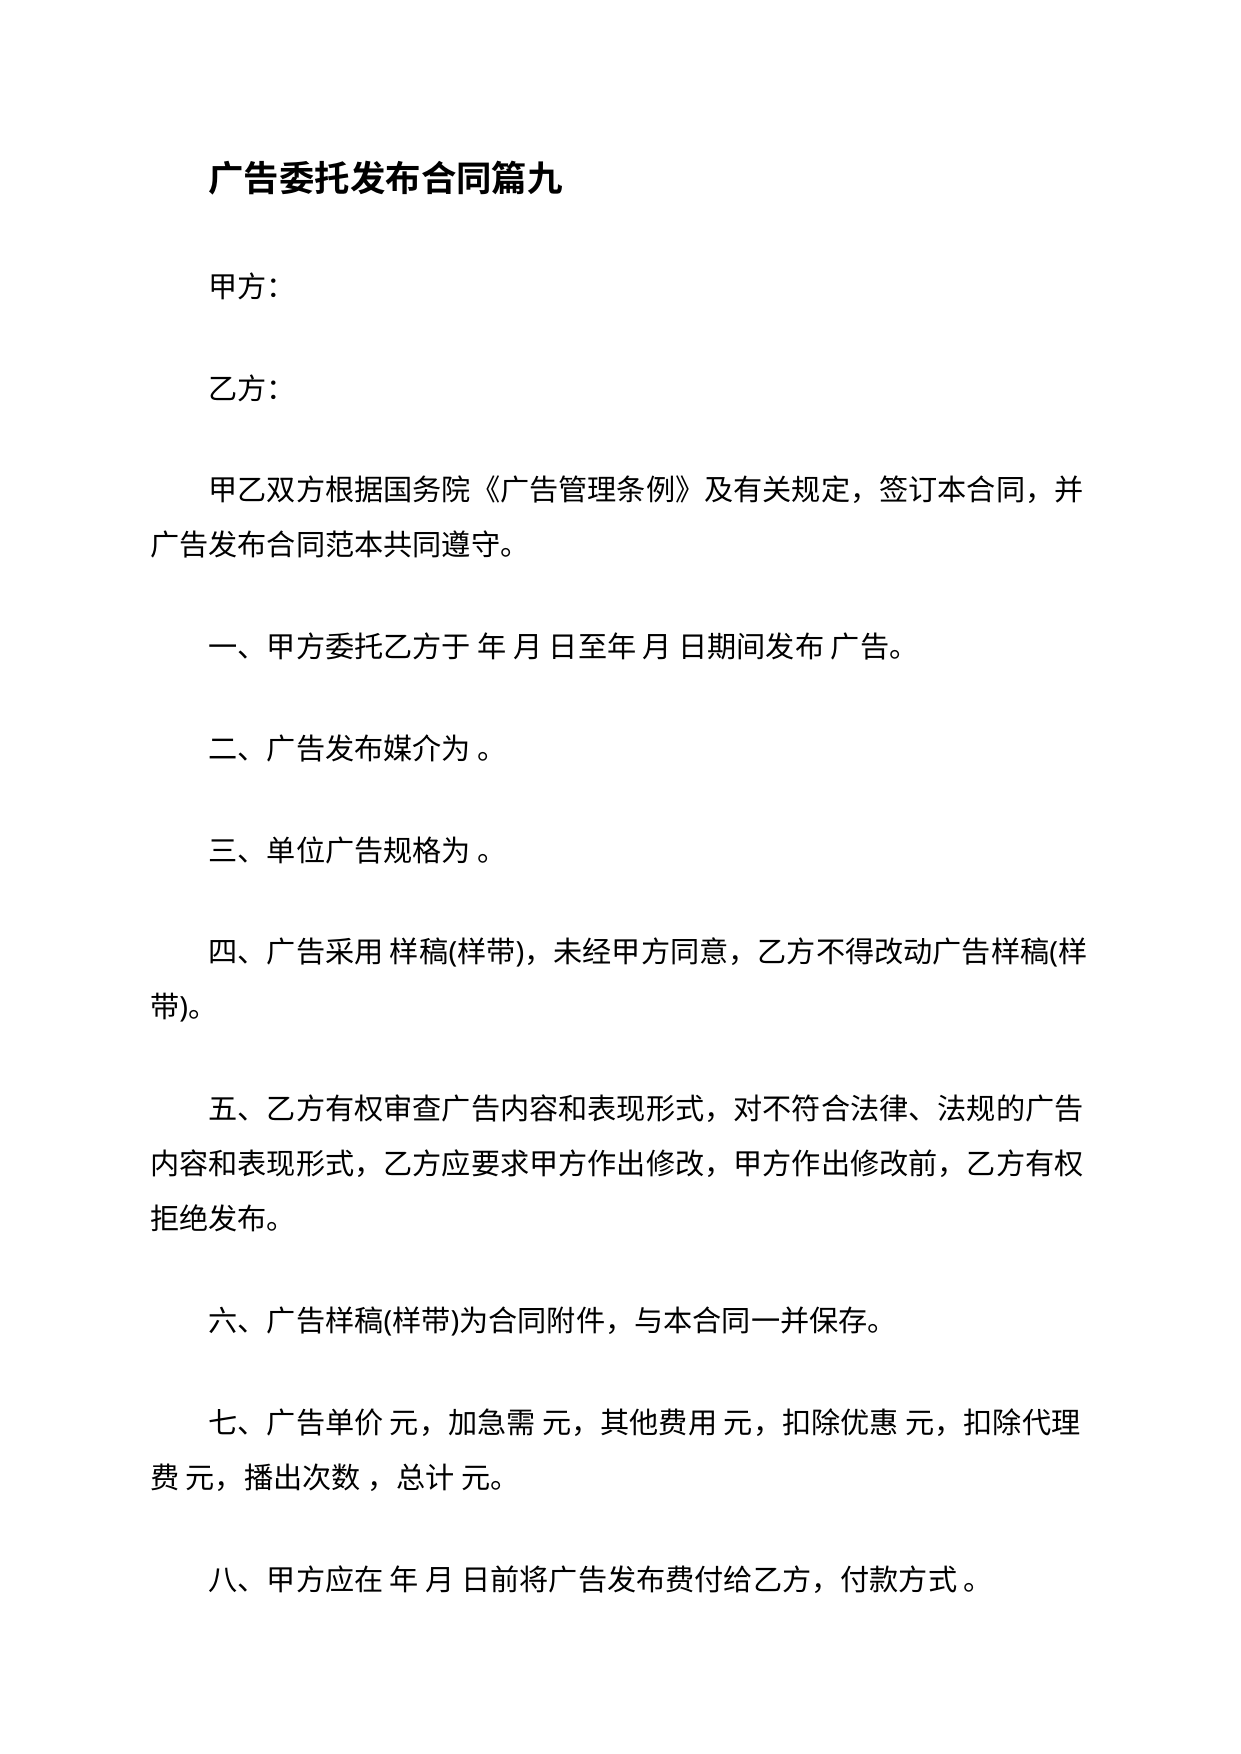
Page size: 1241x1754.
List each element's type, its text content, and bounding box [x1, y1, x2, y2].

text 二、广告发布媒介为 。 [150, 725, 1090, 768]
text 五、乙方有权审查广告内容和表现形式，对不符合法律、法规的广告内容和表现形式，乙方应要求甲方作出修改，甲方作出修改前，乙方有权拒绝发布。 [150, 1086, 1090, 1238]
text 广告委托发布合同篇九 [150, 150, 1090, 201]
text 四、广告采用 样稿(样带)，未经甲方同意，乙方不得改动广告样稿(样带)。 [150, 929, 1090, 1026]
text 一、甲方委托乙方于 年 月 日至年 月 日期间发布 广告。 [150, 624, 1090, 666]
text 甲方： [150, 263, 1090, 306]
text 七、广告单价 元，加急需 元，其他费用 元，扣除优惠 元，扣除代理费 元，播出次数 ，总计 元。 [150, 1399, 1090, 1497]
text 甲乙双方根据国务院《广告管理条例》及有关规定，签订本合同，并广告发布合同范本共同遵守。 [150, 467, 1090, 564]
text 六、广告样稿(样带)为合同附件，与本合同一并保存。 [150, 1297, 1090, 1340]
text 三、单位广告规格为 。 [150, 827, 1090, 869]
text 八、甲方应在 年 月 日前将广告发布费付给乙方，付款方式 。 [150, 1556, 1090, 1598]
text 乙方： [150, 365, 1090, 407]
